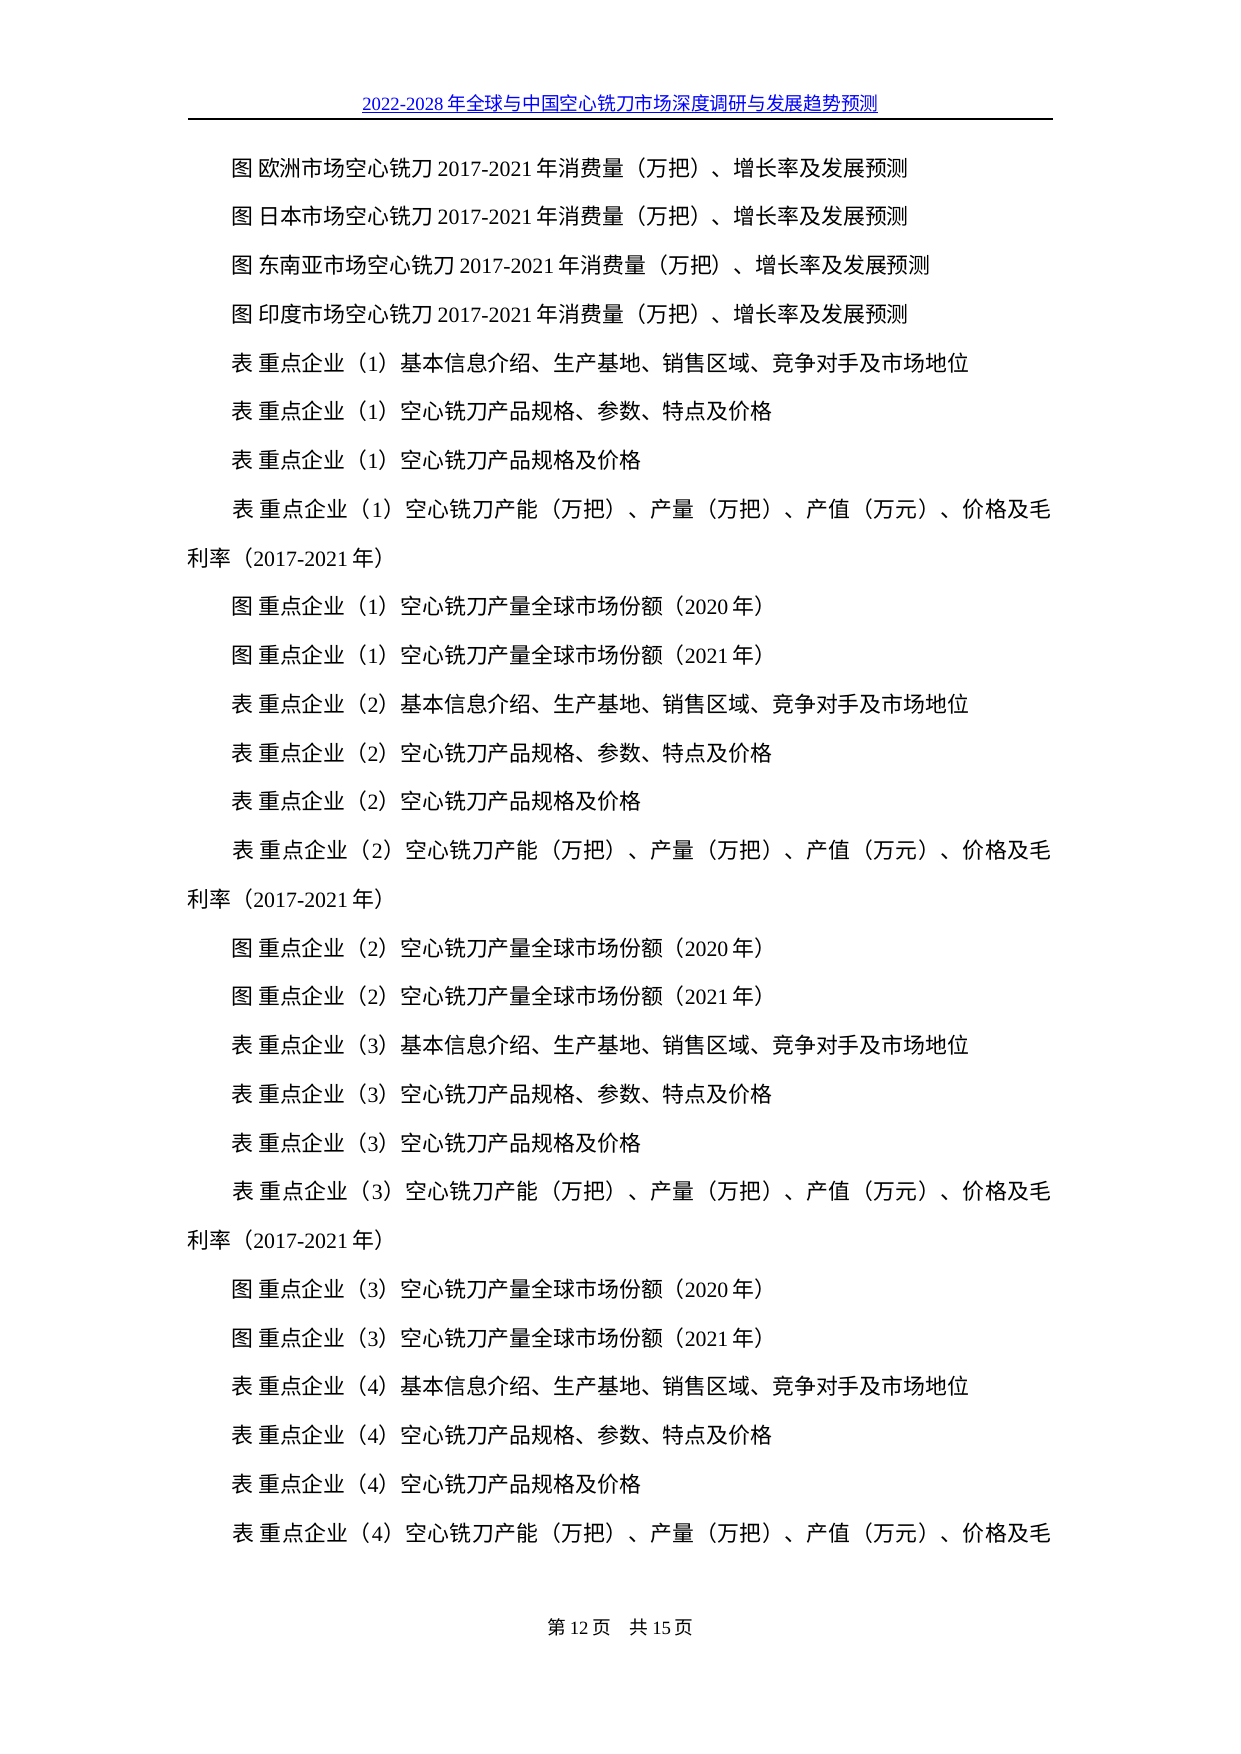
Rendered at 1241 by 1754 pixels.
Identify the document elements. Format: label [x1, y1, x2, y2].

text [187, 150, 1053, 1548]
